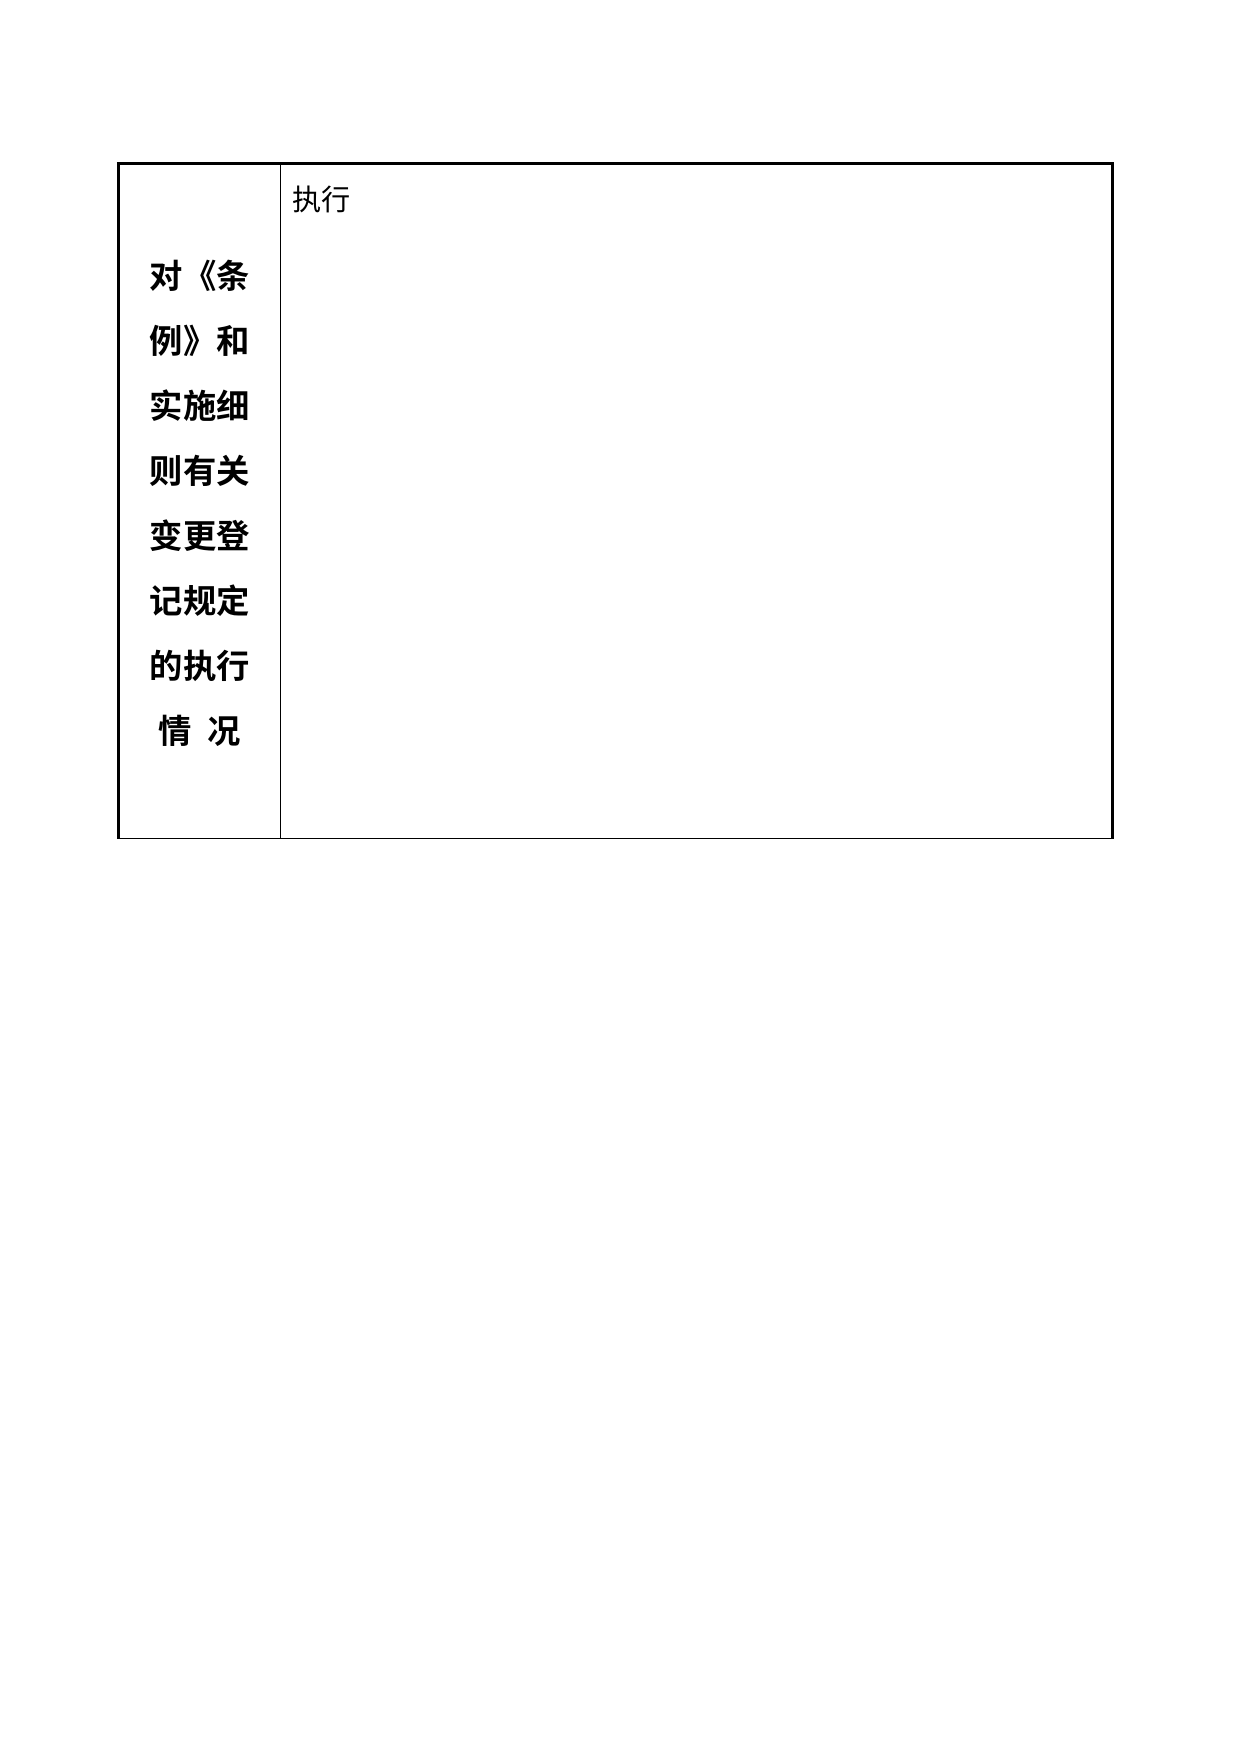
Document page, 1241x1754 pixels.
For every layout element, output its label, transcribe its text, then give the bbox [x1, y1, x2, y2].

table_cell 对《条 例》和 实施细 则有关 变更登 记规定 的执行 情 况 [120, 165, 280, 838]
table_cell 执行 [281, 165, 1111, 838]
